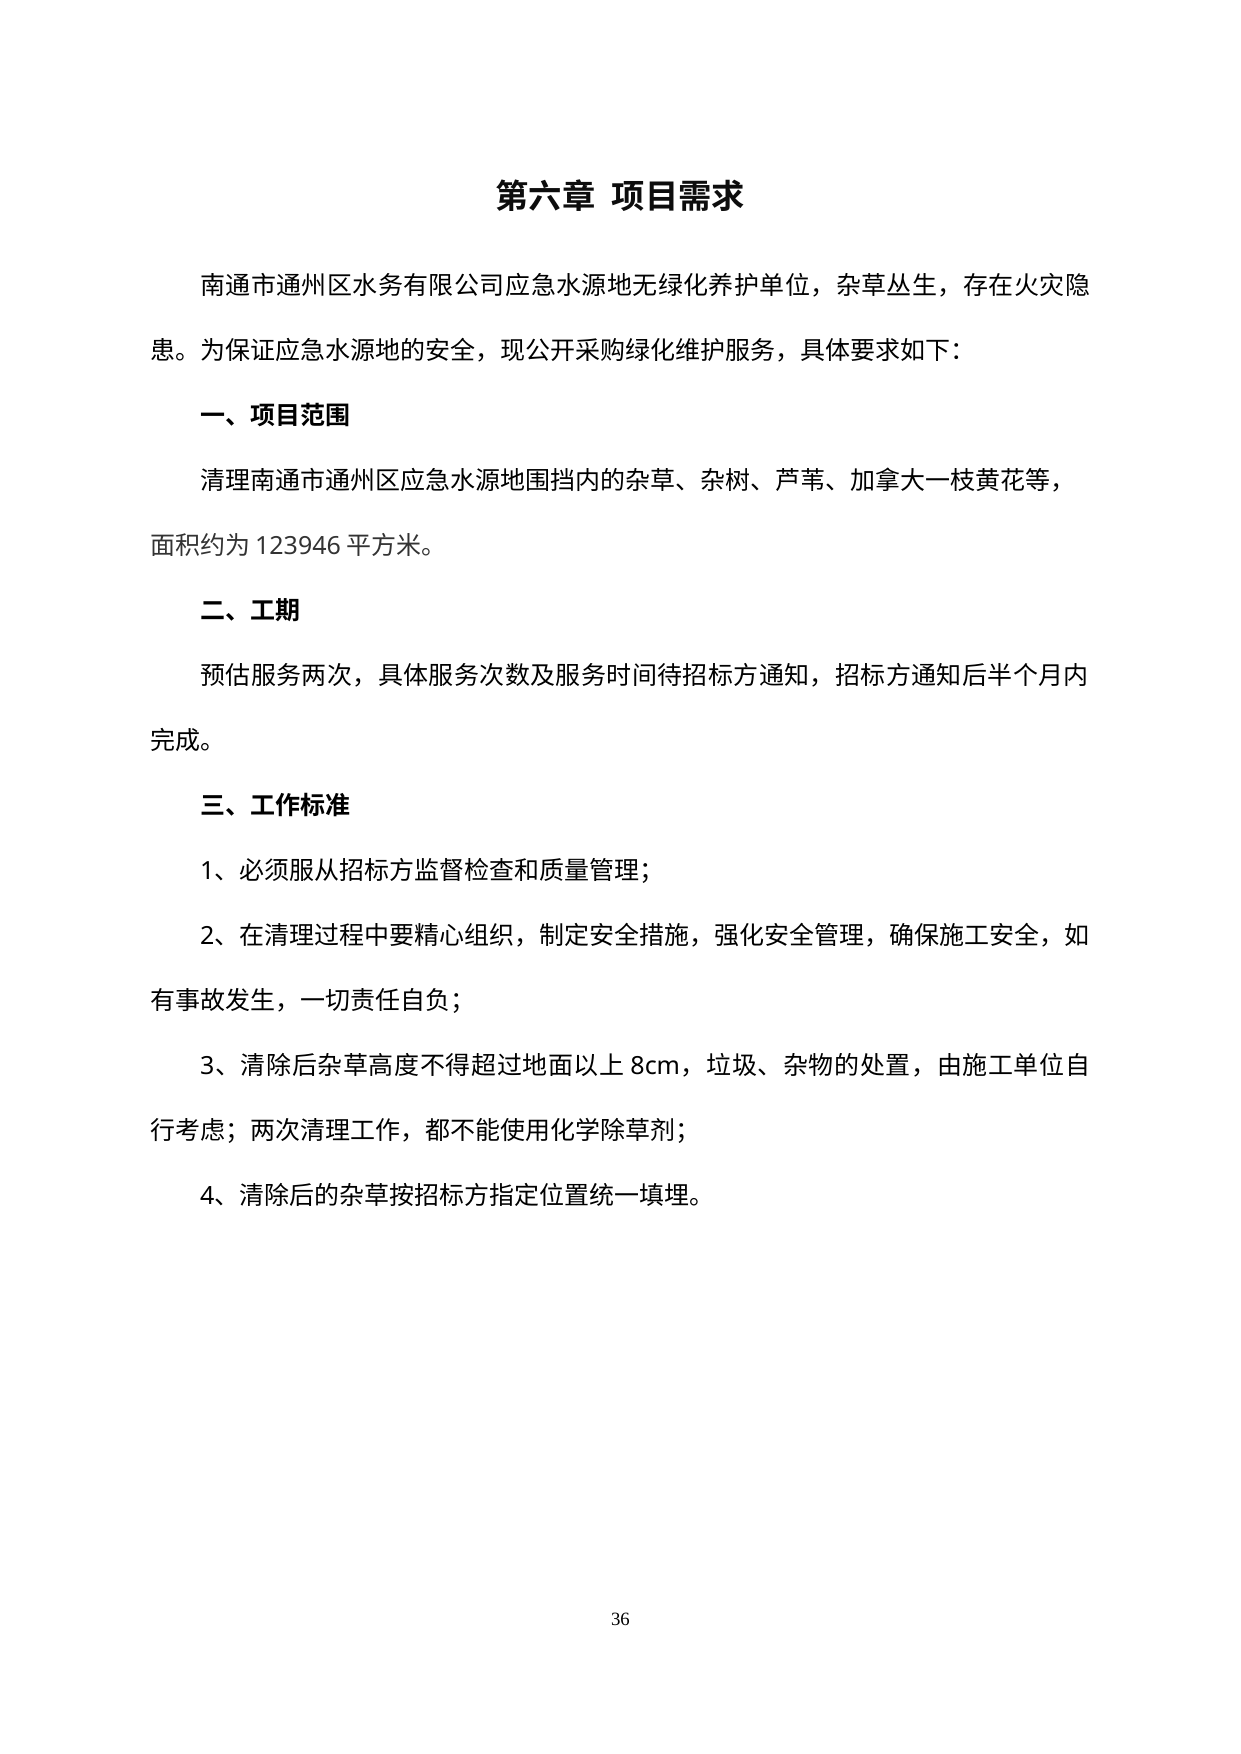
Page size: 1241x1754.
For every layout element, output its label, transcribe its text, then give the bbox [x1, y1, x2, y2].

list 项目需求 [150, 162, 1090, 227]
text 3、清除后杂草高度不得超过地面以上8cm，垃圾、杂物的处置，由施工单位自行考虑；两次清理工作，都不能使用化学除草剂； [150, 1031, 1090, 1161]
text 预估服务两次，具体服务次数及服务时间待招标方通知，招标方通知后半个月内完成。 [150, 641, 1090, 771]
text 南通市通州区水务有限公司应急水源地无绿化养护单位，杂草丛生，存在火灾隐患。为保证应急水源地的安全，现公开采购绿化维护服务，具体要求如下： [150, 251, 1090, 381]
text 三、工作标准 [150, 771, 1090, 836]
text 1、必须服从招标方监督检查和质量管理； [150, 836, 1090, 901]
text 二、工期 [150, 576, 1090, 641]
text 4、清除后的杂草按招标方指定位置统一填埋。 [150, 1161, 1090, 1226]
text 2、在清理过程中要精心组织，制定安全措施，强化安全管理，确保施工安全，如有事故发生，一切责任自负； [150, 901, 1090, 1031]
text 清理南通市通州区应急水源地围挡内的杂草、杂树、芦苇、加拿大一枝黄花等，面积约为123946平方米。 [150, 446, 1090, 576]
text 一、项目范围 [150, 381, 1090, 446]
